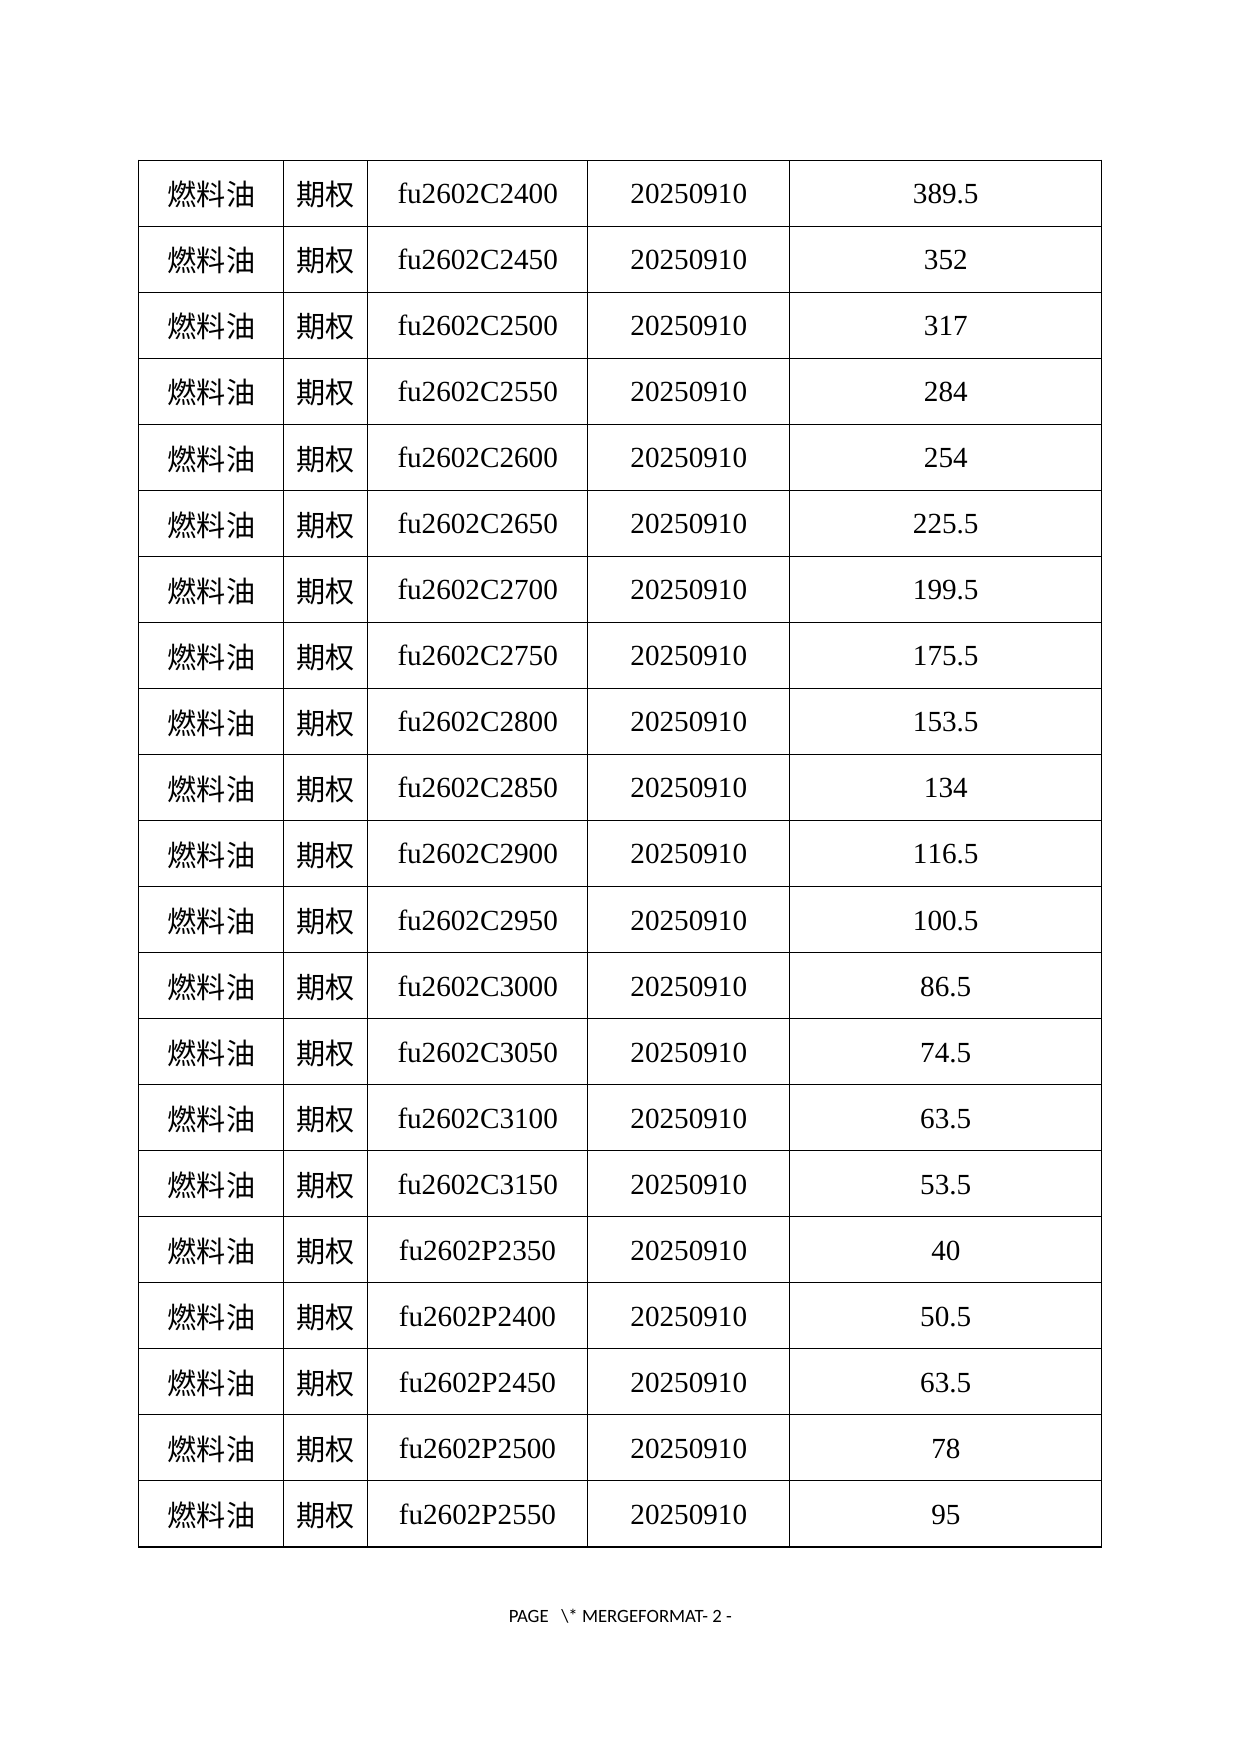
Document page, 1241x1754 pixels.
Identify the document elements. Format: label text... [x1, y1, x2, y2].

table_cell 20250910 [588, 359, 789, 424]
table_cell 期权 [284, 755, 367, 820]
table_cell 20250910 [588, 1217, 789, 1282]
table_cell 燃料油 [139, 623, 283, 688]
table_cell 期权 [284, 1283, 367, 1348]
table_cell 20250910 [588, 227, 789, 292]
table_cell fu2602C2400 [368, 161, 587, 226]
table_cell 254 [790, 425, 1101, 490]
table_cell 199.5 [790, 557, 1101, 622]
table_cell 燃料油 [139, 293, 283, 358]
table_cell fu2602P2550 [368, 1481, 587, 1546]
table_cell 389.5 [790, 161, 1101, 226]
table_cell 燃料油 [139, 689, 283, 754]
table_cell 20250910 [588, 1283, 789, 1348]
table_cell 期权 [284, 821, 367, 886]
table_cell fu2602C2450 [368, 227, 587, 292]
table_cell 20250910 [588, 293, 789, 358]
table_cell fu2602C2500 [368, 293, 587, 358]
table_cell 95 [790, 1481, 1101, 1546]
table_cell 期权 [284, 689, 367, 754]
table_cell 燃料油 [139, 227, 283, 292]
table_cell 20250910 [588, 557, 789, 622]
table_cell 50.5 [790, 1283, 1101, 1348]
table_cell 燃料油 [139, 425, 283, 490]
table_cell 期权 [284, 359, 367, 424]
table_cell 燃料油 [139, 887, 283, 952]
table_cell fu2602C2700 [368, 557, 587, 622]
table_cell fu2602P2350 [368, 1217, 587, 1282]
table_cell 期权 [284, 293, 367, 358]
table_cell 100.5 [790, 887, 1101, 952]
table_cell 63.5 [790, 1085, 1101, 1150]
table_cell 20250910 [588, 953, 789, 1018]
table_cell 40 [790, 1217, 1101, 1282]
table_cell 期权 [284, 425, 367, 490]
table_cell 期权 [284, 1151, 367, 1216]
table_cell 期权 [284, 1481, 367, 1546]
table_cell 期权 [284, 1217, 367, 1282]
table_cell fu2602C2850 [368, 755, 587, 820]
table_cell 78 [790, 1415, 1101, 1480]
table_cell 20250910 [588, 425, 789, 490]
table_cell 63.5 [790, 1349, 1101, 1414]
table_cell 期权 [284, 557, 367, 622]
table_cell 53.5 [790, 1151, 1101, 1216]
table_cell fu2602C3100 [368, 1085, 587, 1150]
table_cell 燃料油 [139, 1085, 283, 1150]
table_cell 317 [790, 293, 1101, 358]
table_cell 燃料油 [139, 491, 283, 556]
table_cell fu2602P2500 [368, 1415, 587, 1480]
table_cell 期权 [284, 1415, 367, 1480]
table_cell 期权 [284, 1085, 367, 1150]
table_cell 燃料油 [139, 359, 283, 424]
table_cell 20250910 [588, 1019, 789, 1084]
table_cell 153.5 [790, 689, 1101, 754]
table_cell 燃料油 [139, 1283, 283, 1348]
table_cell 74.5 [790, 1019, 1101, 1084]
table_cell 期权 [284, 491, 367, 556]
table_cell 期权 [284, 623, 367, 688]
table_cell fu2602C2950 [368, 887, 587, 952]
table_cell 燃料油 [139, 821, 283, 886]
table_cell fu2602C2900 [368, 821, 587, 886]
table_cell 20250910 [588, 755, 789, 820]
table_cell 燃料油 [139, 557, 283, 622]
table_cell 20250910 [588, 689, 789, 754]
table_cell 期权 [284, 953, 367, 1018]
table_cell 86.5 [790, 953, 1101, 1018]
table_cell 期权 [284, 1019, 367, 1084]
table_cell 期权 [284, 161, 367, 226]
table_cell fu2602C3050 [368, 1019, 587, 1084]
table_cell fu2602C2650 [368, 491, 587, 556]
table_cell fu2602C3150 [368, 1151, 587, 1216]
table_cell 20250910 [588, 887, 789, 952]
table_cell 燃料油 [139, 1349, 283, 1414]
table_cell 燃料油 [139, 755, 283, 820]
table_cell 225.5 [790, 491, 1101, 556]
table_cell 134 [790, 755, 1101, 820]
table_cell 20250910 [588, 161, 789, 226]
table_cell 20250910 [588, 1085, 789, 1150]
table_cell fu2602C2800 [368, 689, 587, 754]
table_cell 116.5 [790, 821, 1101, 886]
table_cell 期权 [284, 227, 367, 292]
table_cell fu2602C2550 [368, 359, 587, 424]
table_cell fu2602C3000 [368, 953, 587, 1018]
table_cell 20250910 [588, 623, 789, 688]
table_cell 20250910 [588, 821, 789, 886]
table_cell 20250910 [588, 1481, 789, 1546]
table_cell 284 [790, 359, 1101, 424]
table_cell 20250910 [588, 1349, 789, 1414]
table_cell 20250910 [588, 491, 789, 556]
table_cell 燃料油 [139, 953, 283, 1018]
table_cell fu2602C2750 [368, 623, 587, 688]
table_cell fu2602P2450 [368, 1349, 587, 1414]
table_cell 燃料油 [139, 1019, 283, 1084]
table_cell 352 [790, 227, 1101, 292]
table_cell 燃料油 [139, 1151, 283, 1216]
table_cell fu2602C2600 [368, 425, 587, 490]
table_cell 燃料油 [139, 1217, 283, 1282]
table_cell 期权 [284, 887, 367, 952]
table_cell 燃料油 [139, 161, 283, 226]
table_cell 20250910 [588, 1415, 789, 1480]
table_cell 期权 [284, 1349, 367, 1414]
table_cell 燃料油 [139, 1481, 283, 1546]
table_cell 燃料油 [139, 1415, 283, 1480]
table_cell 20250910 [588, 1151, 789, 1216]
table_cell fu2602P2400 [368, 1283, 587, 1348]
table_cell 175.5 [790, 623, 1101, 688]
